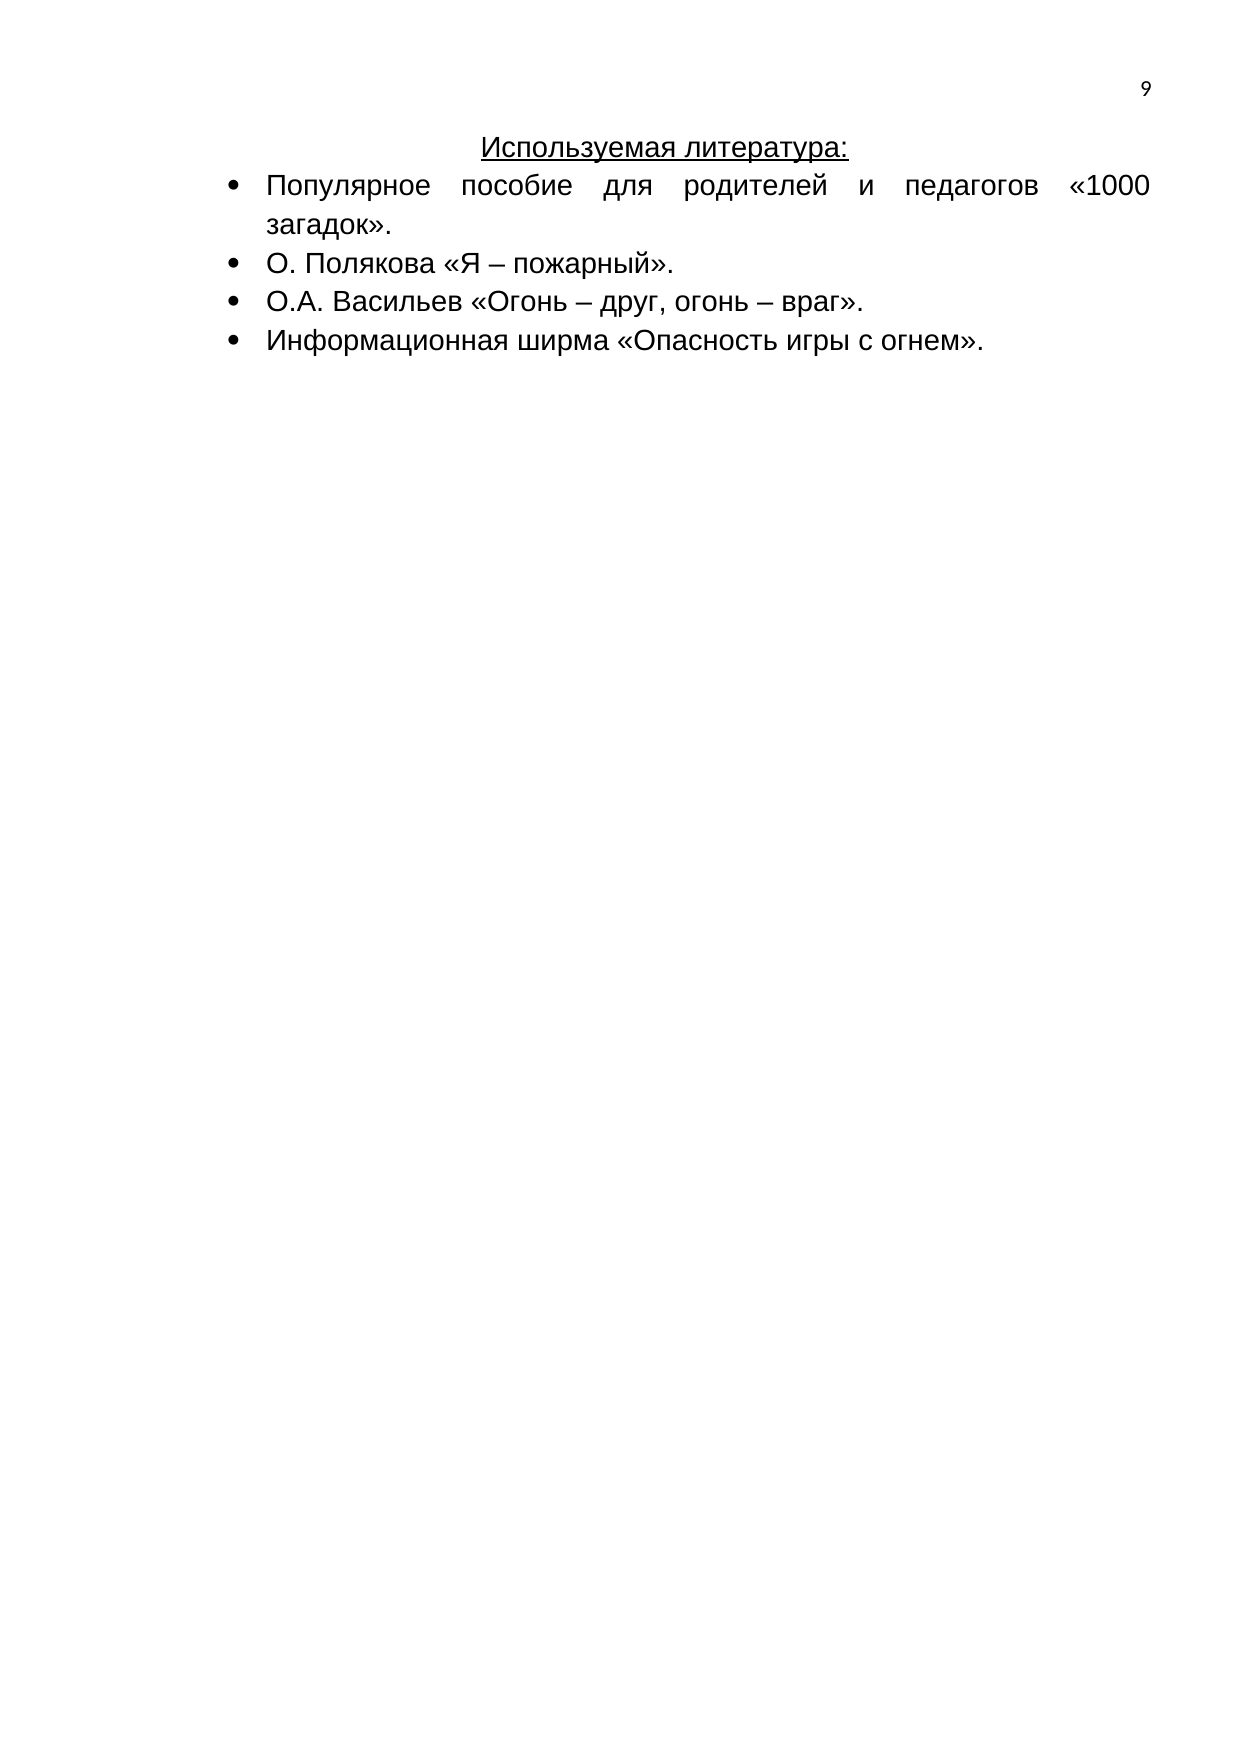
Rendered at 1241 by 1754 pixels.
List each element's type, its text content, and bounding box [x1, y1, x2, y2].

list Используемая литература: [177, 130, 1152, 163]
list О. Полякова «Я – пожарный». [228, 246, 1152, 279]
list Информационная ширма «Опасность игры с огнем». [228, 323, 1152, 357]
list Популярное пособие для родителей и педагогов «1000 загадок». [228, 168, 1152, 241]
list О.А. Васильев «Огонь – друг, огонь – враг». [228, 284, 1152, 318]
